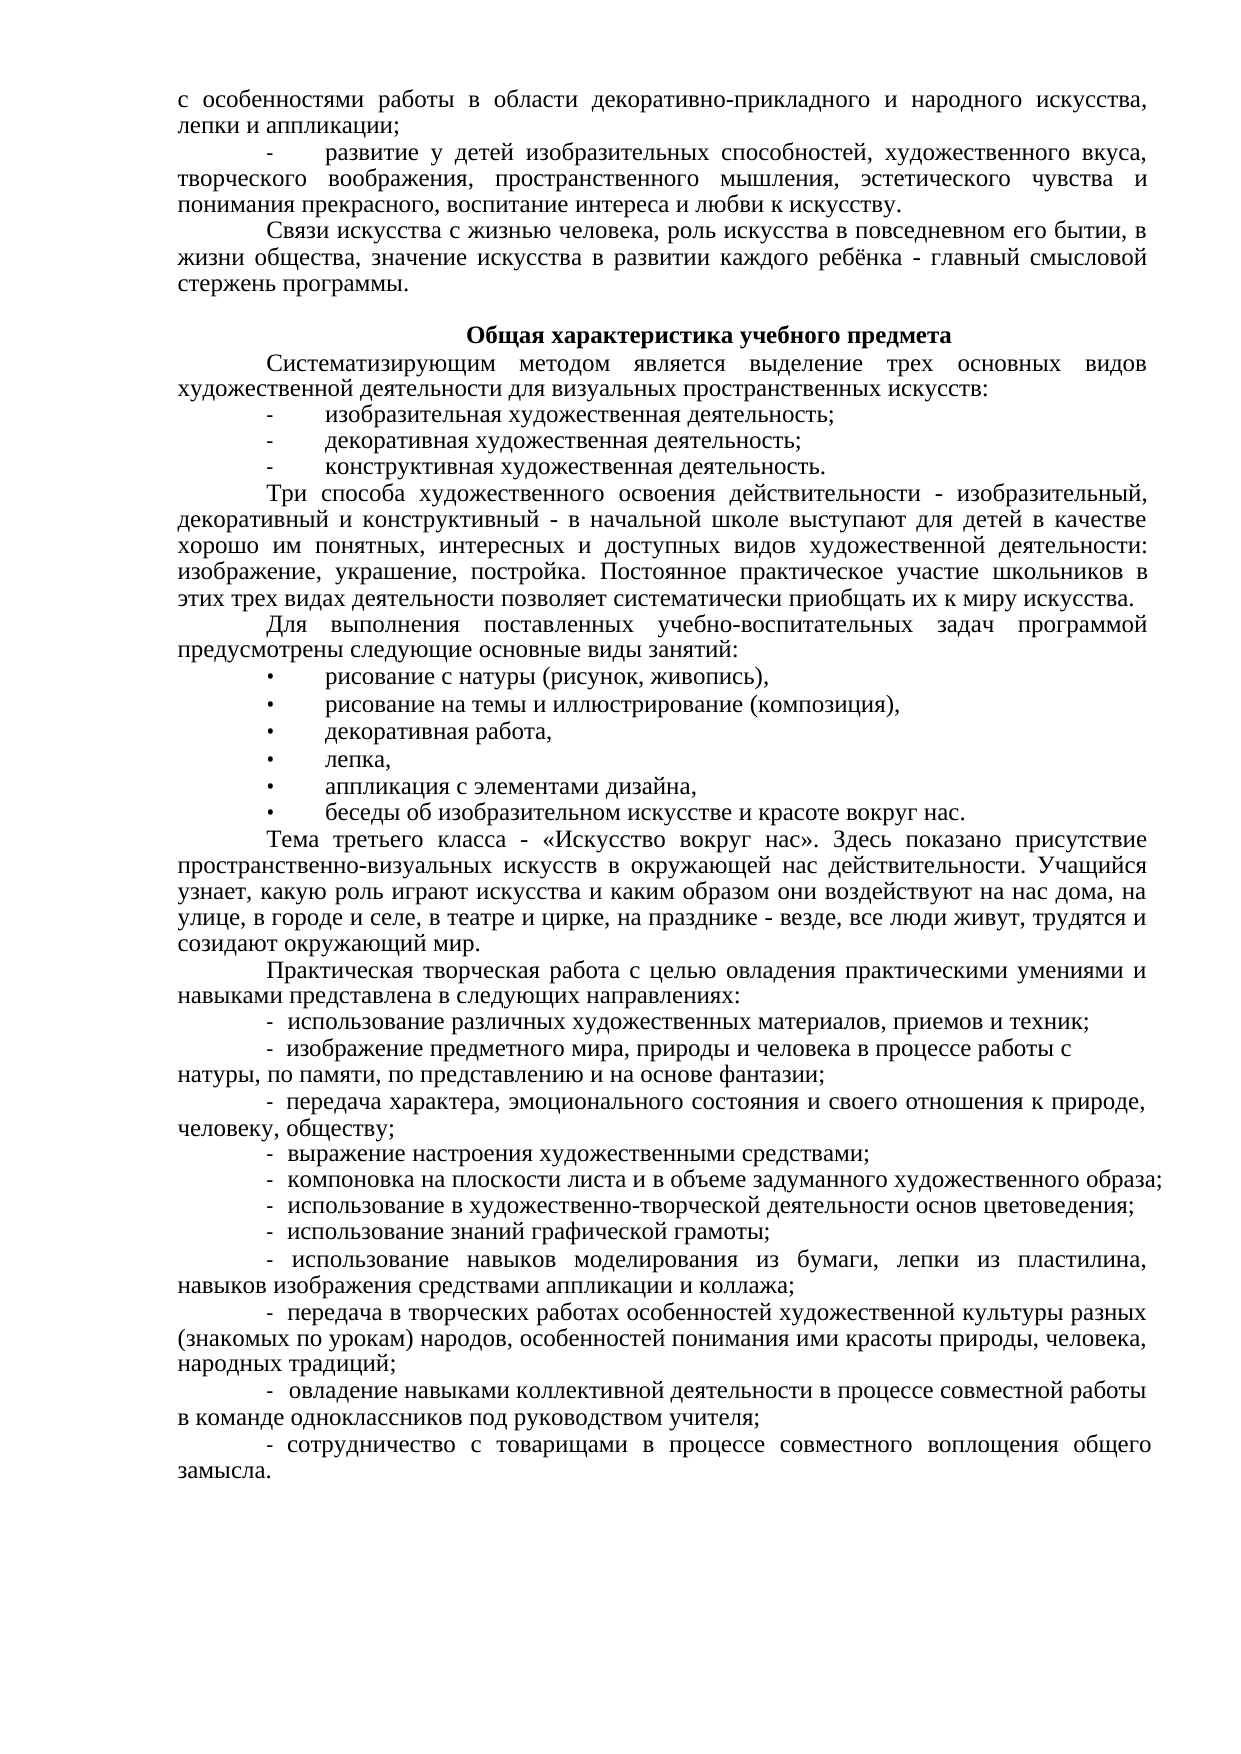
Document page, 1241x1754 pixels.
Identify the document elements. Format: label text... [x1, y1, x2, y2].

text Тема третьего класса - «Искусство вокруг нас». Здесь показано присутствие пространственно-визуальных искусств в окружающей нас действительности. Учащийся узнает, какую роль играют искусства и каким образом они воздействуют на нас дома, на улице, в городе и селе, в театре и цирке, на празднике - везде, все люди живут, трудятся и созидают окружающий мир. [177, 827, 1148, 956]
list декоративная работа, [266, 718, 1163, 745]
list декоративная художественная деятельность; [266, 427, 1163, 453]
text Для выполнения поставленных учебно-воспитательных задач программой предусмотрены следующие основные виды занятий: [177, 611, 1148, 663]
text Систематизирующим методом является выделение трех основных видов художественной деятельности для визуальных пространственных искусств: [177, 350, 1147, 402]
list рисование с натуры (рисунок, живопись), [266, 663, 1163, 690]
list лепка, [266, 745, 1163, 773]
text Практическая творческая работа с целью овладения практическими умениями и навыками представлена в следующих направлениях: [177, 957, 1147, 1009]
list развитие у детей изобразительных способностей, художественного вкуса, творческого воображения, пространственного мышления, эстетического чувства и понимания прекрасного, воспитание интереса и любви к искусству. [177, 138, 1148, 218]
list передача характера, эмоционального состояния и своего отношения к природе, человеку, обществу; [177, 1088, 1148, 1141]
list компоновка на плоскости листа и в объеме задуманного художественного образа; [266, 1167, 1163, 1193]
list овладение навыками коллективной деятельности в процессе совместной работы в команде одноклассников под руководством учителя; [177, 1378, 1147, 1430]
list изображение предметного мира, природы и человека в процессе работы с натуры, по памяти, по представлению и на основе фантазии; [177, 1035, 1147, 1088]
list передача в творческих работах особенностей художественной культуры разных (знакомых по урокам) народов, особенностей понимания ими красоты природы, человека, народных традиций; [177, 1299, 1148, 1377]
text Три способа художественного освоения действительности - изобразительный, декоративный и конструктивный - в начальной школе выступают для детей в качестве хорошо им понятных, интересных и доступных видов художественной деятельности: изображение, украшение, постройка. Постоянное практическое участие школьников в этих трех видах деятельности позволяет систематически приобщать их к миру искусства. [177, 480, 1148, 611]
list использование в художественно-творческой деятельности основ цветоведения; [266, 1193, 1163, 1219]
list использование различных художественных материалов, приемов и техник; [266, 1009, 1163, 1034]
list аппликация с элементами дизайна, [266, 773, 1163, 800]
list рисование на темы и иллюстрирование (композиция), [266, 690, 1163, 718]
text Связи искусства с жизнью человека, роль искусства в повседневном его бытии, в жизни общества, значение искусства в развитии каждого ребёнка - главный смысловой стержень программы. [177, 218, 1148, 297]
list беседы об изобразительном искусстве и красоте вокруг нас. [266, 800, 1163, 826]
subtitle Общая характеристика учебного предмета [466, 321, 1163, 349]
list сотрудничество с товарищами в процессе совместного воплощения общего замысла. [177, 1431, 1151, 1483]
list выражение настроения художественными средствами; [266, 1141, 1163, 1167]
list изобразительная художественная деятельность; [266, 402, 1163, 427]
text с особенностями работы в области декоративно-прикладного и народного искусства, лепки и аппликации; [177, 87, 1148, 138]
list использование знаний графической грамоты; [266, 1219, 1163, 1245]
list конструктивная художественная деятельность. [266, 453, 1163, 479]
list использование навыков моделирования из бумаги, лепки из пластилина, навыков изображения средствами аппликации и коллажа; [177, 1245, 1147, 1299]
